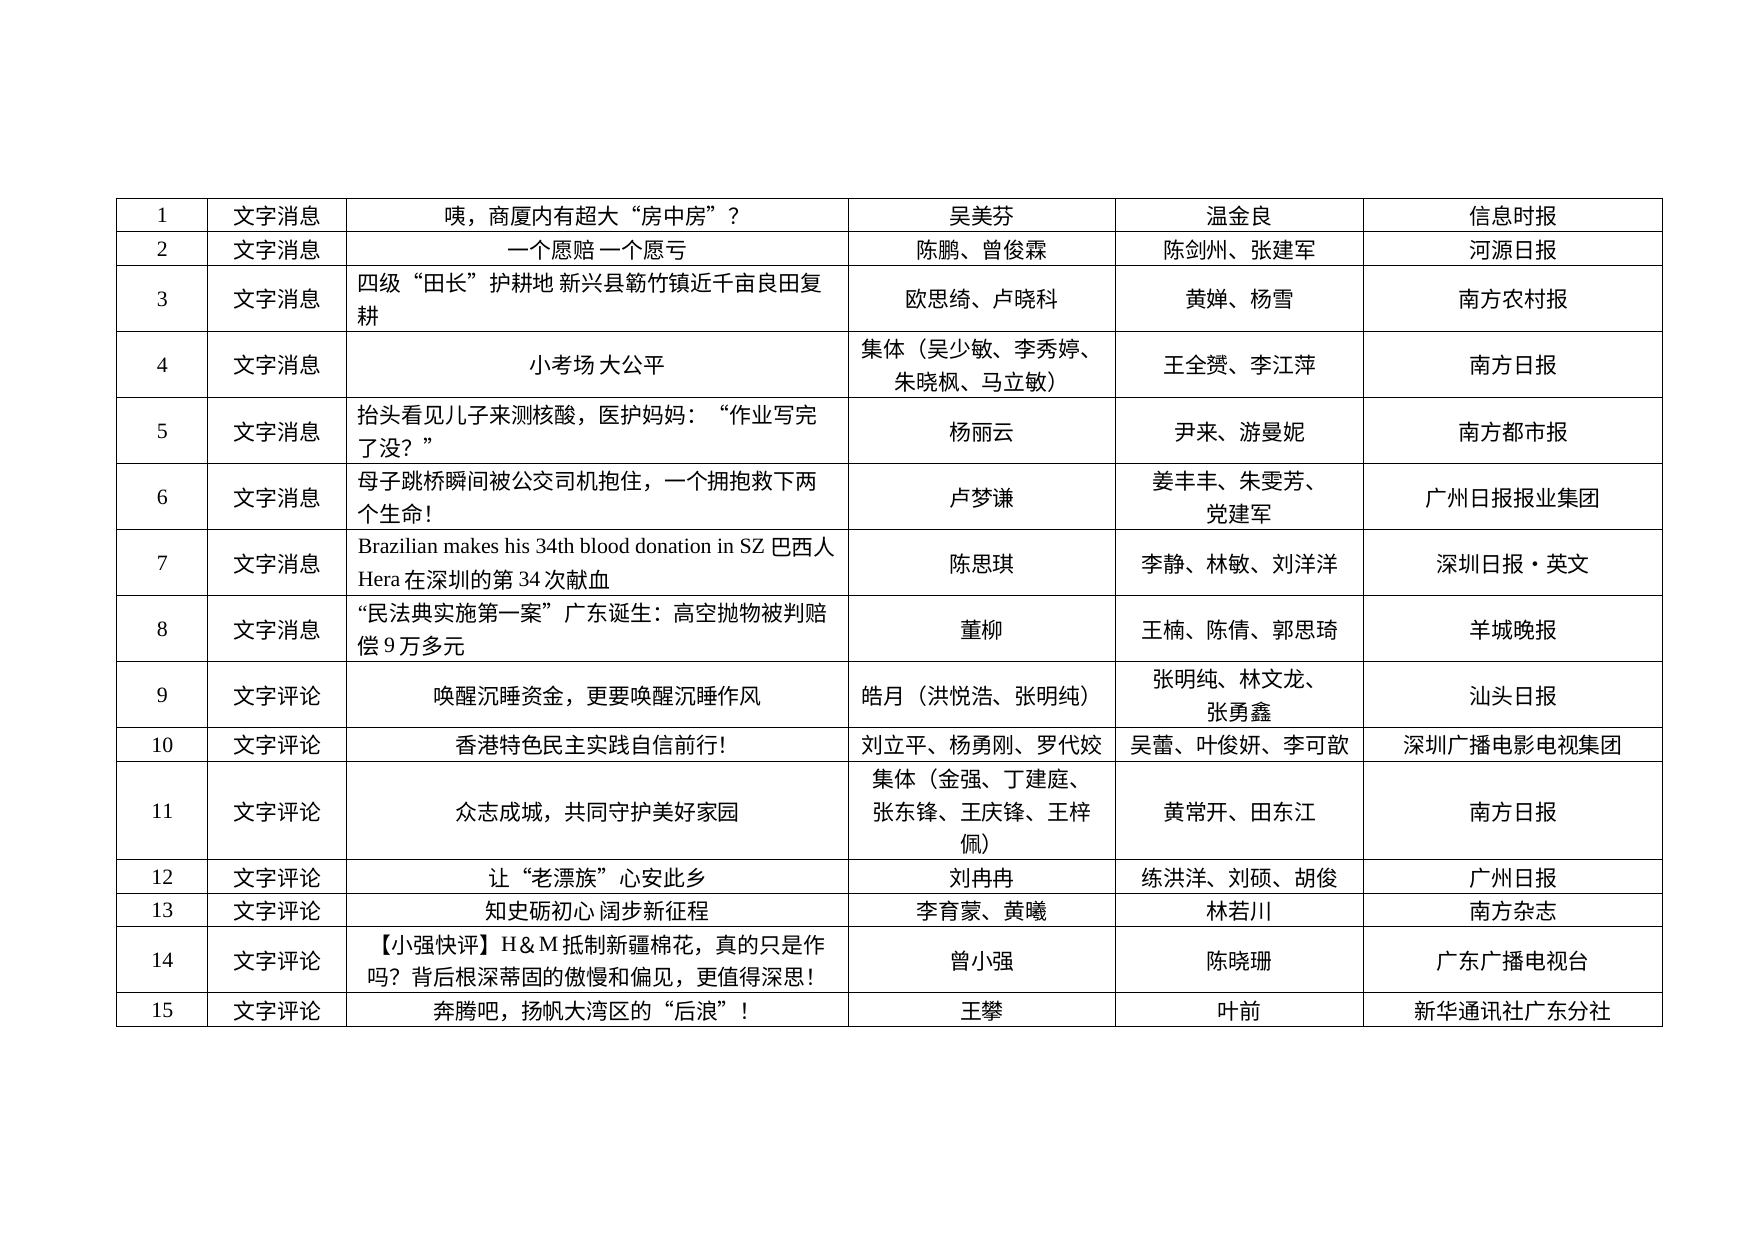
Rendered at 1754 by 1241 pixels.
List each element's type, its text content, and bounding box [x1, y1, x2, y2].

table_cell 广东广播电视台 [1364, 927, 1662, 992]
table_cell 欧思绮、卢晓科 [849, 266, 1115, 331]
table_cell 5 [117, 398, 207, 463]
table_cell 刘冉冉 [849, 860, 1115, 893]
table_cell 广州日报报业集团 [1364, 464, 1662, 529]
table_cell 河源日报 [1364, 232, 1662, 265]
table_cell 众志成城，共同守护美好家园 [347, 762, 848, 859]
table_cell 知史砺初心 阔步新征程 [347, 894, 848, 926]
table_cell 王全赟、李江萍 [1116, 332, 1363, 397]
table_cell 曾小强 [849, 927, 1115, 992]
table_cell 文字消息 [208, 596, 346, 661]
table_cell 10 [117, 728, 207, 761]
table_cell 14 [117, 927, 207, 992]
table_cell 新华通讯社广东分社 [1364, 993, 1662, 1026]
table_cell 3 [117, 266, 207, 331]
table_cell 文字评论 [208, 927, 346, 992]
table_cell 唤醒沉睡资金，更要唤醒沉睡作风 [347, 662, 848, 727]
table_cell 11 [117, 762, 207, 859]
table_cell 4 [117, 332, 207, 397]
table_cell 文字评论 [208, 993, 346, 1026]
table_cell 2 [117, 232, 207, 265]
table_cell 深圳广播电影电视集团 [1364, 728, 1662, 761]
table_cell 叶前 [1116, 993, 1363, 1026]
table_cell 文字评论 [208, 728, 346, 761]
table_cell 皓月（洪悦浩、张明纯） [849, 662, 1115, 727]
table_cell 李育蒙、黄曦 [849, 894, 1115, 926]
table_cell 陈晓珊 [1116, 927, 1363, 992]
table_cell 一个愿赔 一个愿亏 [347, 232, 848, 265]
table_cell Brazilian makes his 34th blood donation in SZ巴西人Hera在深圳的第34次献血 [347, 530, 848, 595]
table_cell 文字消息 [208, 232, 346, 265]
table_cell 7 [117, 530, 207, 595]
table_cell 8 [117, 596, 207, 661]
table_cell 15 [117, 993, 207, 1026]
table_cell 小考场 大公平 [347, 332, 848, 397]
table_cell 文字评论 [208, 662, 346, 727]
table_cell 抬头看见儿子来测核酸，医护妈妈：“作业写完了没？” [347, 398, 848, 463]
table_cell 陈剑州、张建军 [1116, 232, 1363, 265]
table_cell 王攀 [849, 993, 1115, 1026]
table_cell 南方日报 [1364, 332, 1662, 397]
table_cell 文字消息 [208, 464, 346, 529]
table_cell 集体（吴少敏、李秀婷、朱晓枫、马立敏） [849, 332, 1115, 397]
table_cell 文字消息 [208, 332, 346, 397]
table_cell 练洪洋、刘硕、胡俊 [1116, 860, 1363, 893]
table_cell 黄婵、杨雪 [1116, 266, 1363, 331]
table_cell 广州日报 [1364, 860, 1662, 893]
table_cell 【小强快评】H＆M抵制新疆棉花，真的只是作吗？背后根深蒂固的傲慢和偏见，更值得深思！ [347, 927, 848, 992]
table_cell 姜丰丰、朱雯芳、 党建军 [1116, 464, 1363, 529]
table_cell 王楠、陈倩、郭思琦 [1116, 596, 1363, 661]
table_cell 香港特色民主实践自信前行！ [347, 728, 848, 761]
table_cell 温金良 [1116, 199, 1363, 231]
table_cell 深圳日报•英文 [1364, 530, 1662, 595]
table_cell 南方都市报 [1364, 398, 1662, 463]
table_cell 南方杂志 [1364, 894, 1662, 926]
table_cell 奔腾吧，扬帆大湾区的“后浪”！ [347, 993, 848, 1026]
table_cell 卢梦谦 [849, 464, 1115, 529]
table_cell 咦，商厦内有超大“房中房”？ [347, 199, 848, 231]
table_cell 汕头日报 [1364, 662, 1662, 727]
table_cell 母子跳桥瞬间被公交司机抱住，一个拥抱救下两个生命！ [347, 464, 848, 529]
table_cell 董柳 [849, 596, 1115, 661]
table_cell 集体（金强、丁建庭、 张东锋、王庆锋、王梓佩） [849, 762, 1115, 859]
table_cell 12 [117, 860, 207, 893]
table_cell 杨丽云 [849, 398, 1115, 463]
table_cell 张明纯、林文龙、 张勇鑫 [1116, 662, 1363, 727]
table_cell 让“老漂族”心安此乡 [347, 860, 848, 893]
table_cell 文字评论 [208, 894, 346, 926]
table_cell 文字评论 [208, 762, 346, 859]
table_cell 吴蕾、叶俊妍、李可歆 [1116, 728, 1363, 761]
table_cell 林若川 [1116, 894, 1363, 926]
table_cell 文字消息 [208, 530, 346, 595]
table_cell 文字消息 [208, 266, 346, 331]
table_cell 13 [117, 894, 207, 926]
table_cell 刘立平、杨勇刚、罗代姣 [849, 728, 1115, 761]
table_cell 陈思琪 [849, 530, 1115, 595]
table_cell 文字消息 [208, 199, 346, 231]
table_cell 文字评论 [208, 860, 346, 893]
table_cell 李静、林敏、刘洋洋 [1116, 530, 1363, 595]
table_cell 信息时报 [1364, 199, 1662, 231]
table_cell 1 [117, 199, 207, 231]
table_cell 南方农村报 [1364, 266, 1662, 331]
table_cell “民法典实施第一案”广东诞生：高空抛物被判赔偿9万多元 [347, 596, 848, 661]
table_cell 陈鹏、曾俊霖 [849, 232, 1115, 265]
table_cell 文字消息 [208, 398, 346, 463]
table_cell 四级“田长”护耕地 新兴县簕竹镇近千亩良田复耕 [347, 266, 848, 331]
table_cell 6 [117, 464, 207, 529]
table_cell 羊城晚报 [1364, 596, 1662, 661]
table_cell 南方日报 [1364, 762, 1662, 859]
table_cell 吴美芬 [849, 199, 1115, 231]
table_cell 黄常开、田东江 [1116, 762, 1363, 859]
table_cell 尹来、游曼妮 [1116, 398, 1363, 463]
table_cell 9 [117, 662, 207, 727]
